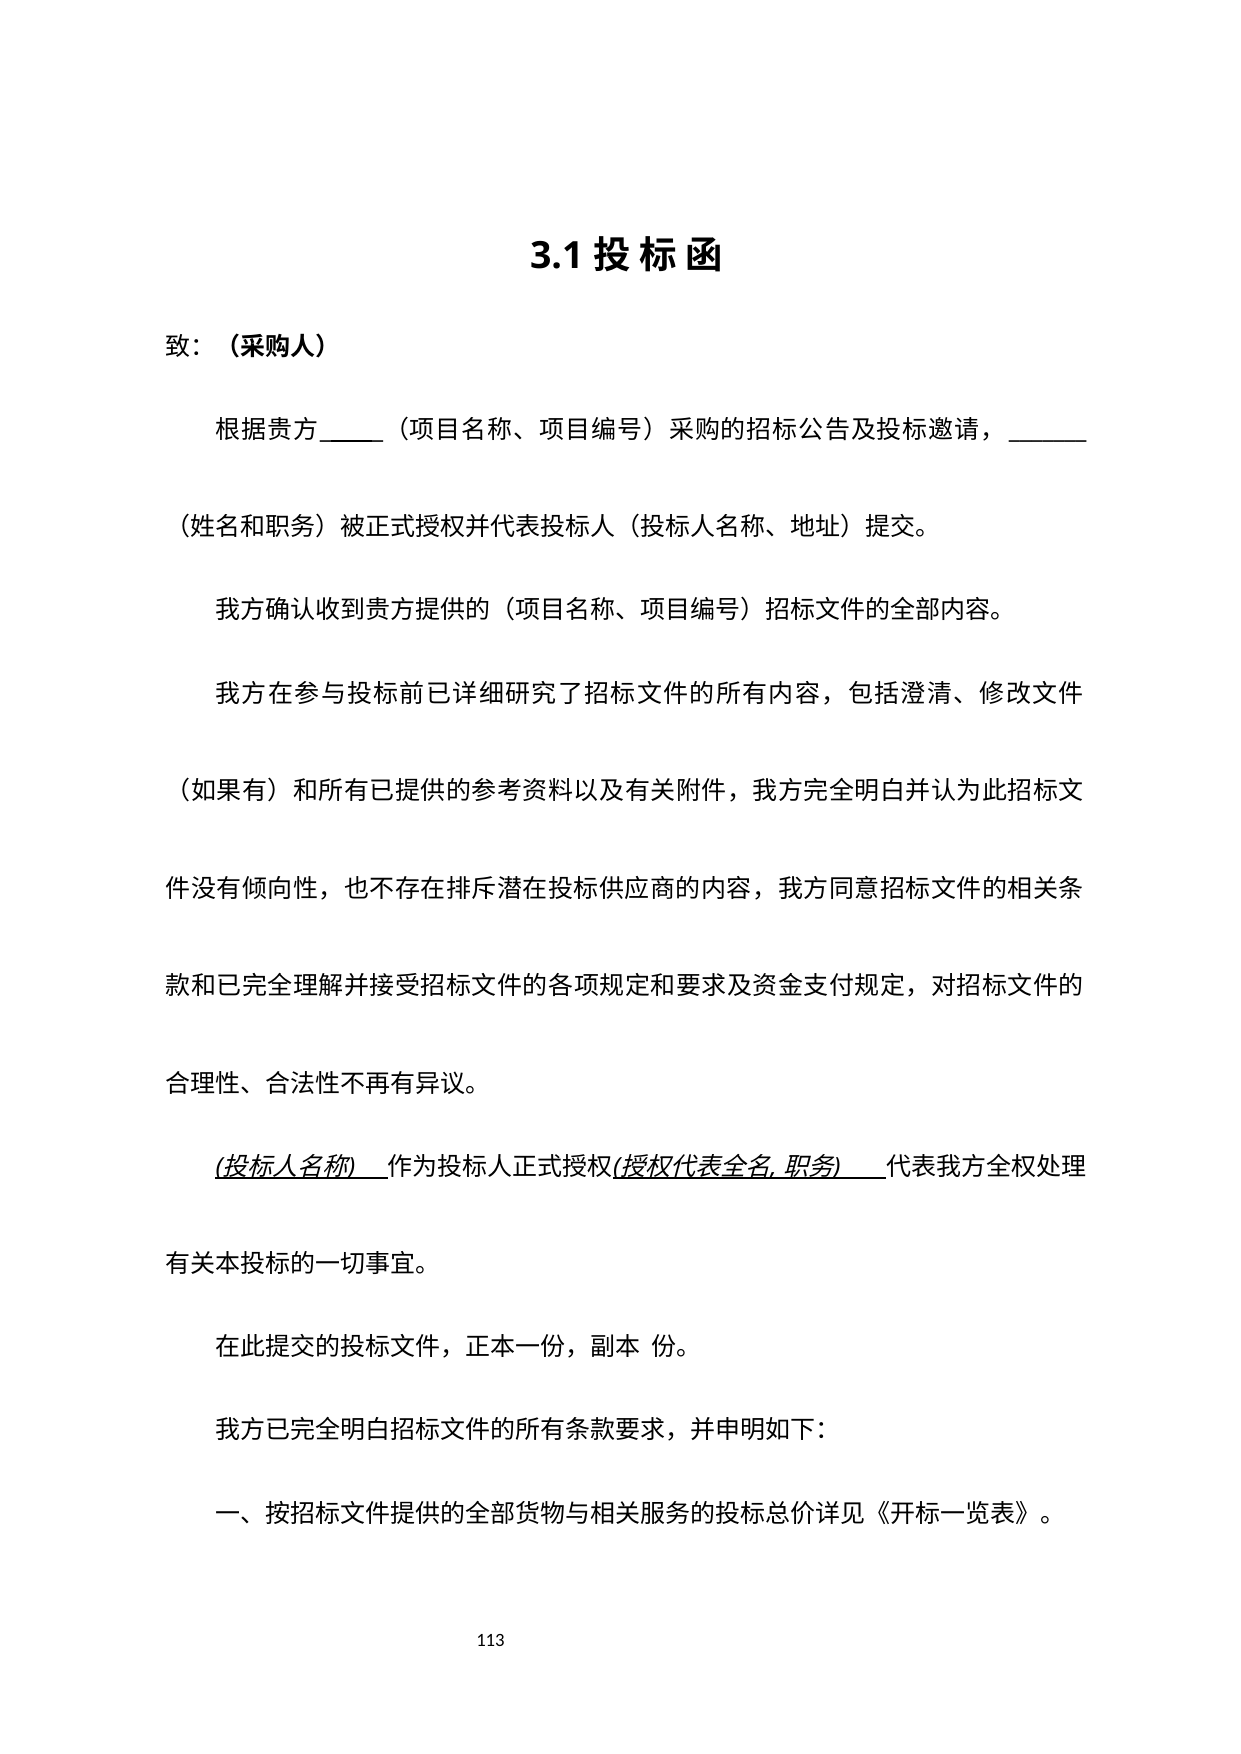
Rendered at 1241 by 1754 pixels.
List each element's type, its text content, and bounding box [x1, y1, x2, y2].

text 根据贵方__ _（项目名称、项目编号）采购的招标公告及投标邀请，_______（姓名和职务）被正式授权并代表投标人（投标人名称、地址）提交。 [165, 395, 1087, 557]
text 我方已完全明白招标文件的所有条款要求，并申明如下： [165, 1396, 1087, 1461]
text 致：（采购人） [165, 312, 1087, 377]
text 在此提交的投标文件，正本一份，副本 份。 [165, 1312, 1087, 1377]
text 一、按招标文件提供的全部货物与相关服务的投标总价详见《开标一览表》。 [165, 1479, 1087, 1544]
text 我方确认收到贵方提供的（项目名称、项目编号）招标文件的全部内容。 [165, 576, 1087, 641]
text 3.1 投 标 函 [165, 219, 1087, 284]
text 我方在参与投标前已详细研究了招标文件的所有内容，包括澄清、修改文件（如果有）和所有已提供的参考资料以及有关附件，我方完全明白并认为此招标文件没有倾向性，也不存在排斥潜在投标供应商的内容，我方同意招标文件的相关条款和已完全理解并接受招标文件的各项规定和要求及资金支付规定，对招标文件的合理性、合法性不再有异议。 [165, 659, 1087, 1114]
text (投标人名称) 作为投标人正式授权(授权代表全名, 职务) 代表我方全权处理有关本投标的一切事宜。 [165, 1132, 1087, 1294]
